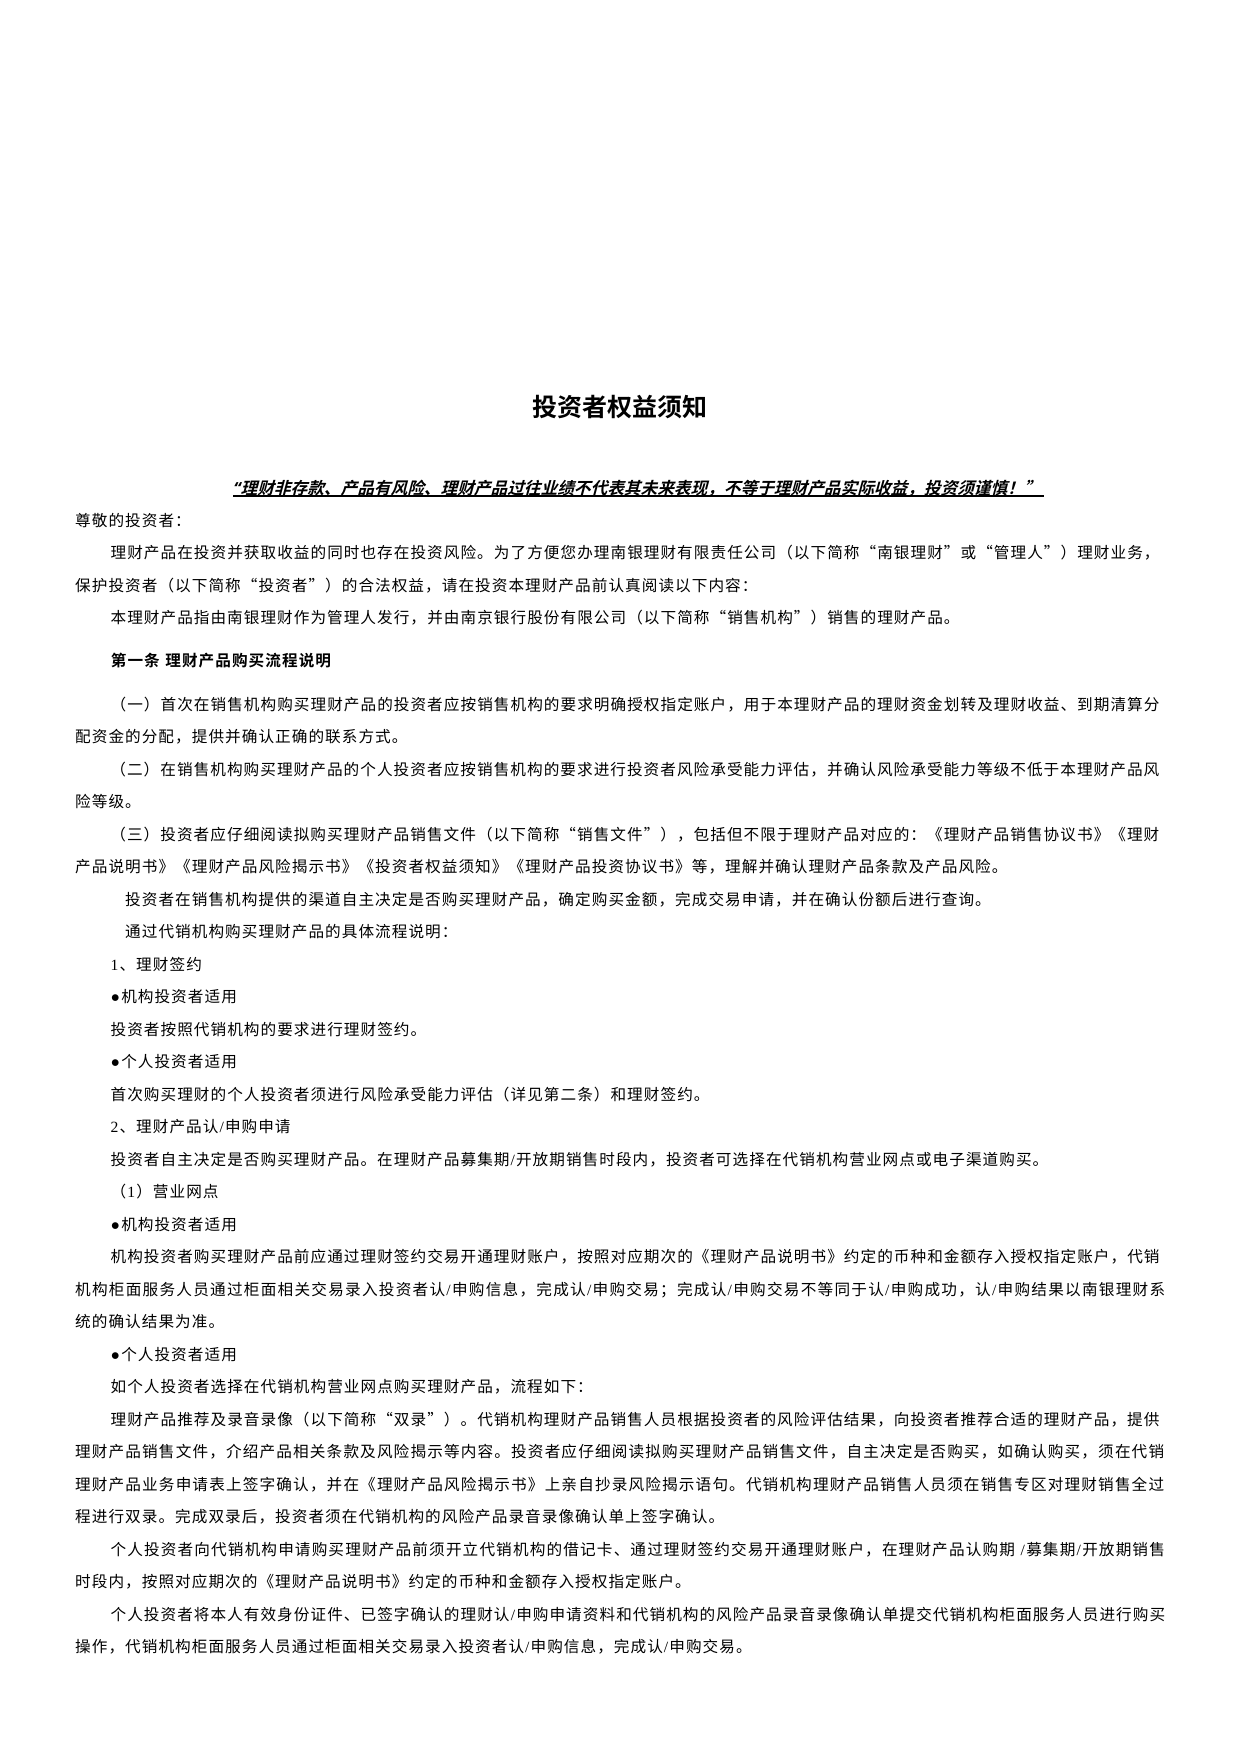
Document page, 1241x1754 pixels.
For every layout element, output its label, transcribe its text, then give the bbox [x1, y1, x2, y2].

text （1）营业网点 [75, 1174, 1165, 1207]
text 个人投资者将本人有效身份证件、已签字确认的理财认/申购申请资料和代销机构的风险产品录音录像确认单提交代销机构柜面服务人员进行购买操作，代销机构柜面服务人员通过柜面相关交易录入投资者认/申购信息，完成认/申购交易。 [75, 1597, 1165, 1662]
text 1、理财签约 [75, 947, 1165, 979]
text ●机构投资者适用 [75, 1207, 1165, 1239]
text 本理财产品指由南银理财作为管理人发行，并由南京银行股份有限公司（以下简称“销售机构”）销售的理财产品。 [75, 601, 1165, 633]
text 个人投资者向代销机构申请购买理财产品前须开立代销机构的借记卡、通过理财签约交易开通理财账户，在理财产品认购期/募集期/开放期销售时段内，按照对应期次的《理财产品说明书》约定的币种和金额存入授权指定账户。 [75, 1532, 1165, 1597]
text 投资者按照代销机构的要求进行理财签约。 [75, 1012, 1165, 1044]
text ●个人投资者适用 [75, 1044, 1165, 1077]
text 首次购买理财的个人投资者须进行风险承受能力评估（详见第二条）和理财签约。 [75, 1077, 1165, 1109]
text （二）在销售机构购买理财产品的个人投资者应按销售机构的要求进行投资者风险承受能力评估，并确认风险承受能力等级不低于本理财产品风险等级。 [75, 752, 1165, 817]
text ●个人投资者适用 [75, 1337, 1165, 1369]
text 理财产品在投资并获取收益的同时也存在投资风险。为了方便您办理南银理财有限责任公司（以下简称“南银理财”或“管理人”）理财业务，保护投资者（以下简称“投资者”）的合法权益，请在投资本理财产品前认真阅读以下内容： [75, 536, 1165, 601]
text “理财非存款、产品有风险、理财产品过往业绩不代表其未来表现，不等于理财产品实际收益，投资须谨慎！” [75, 471, 1165, 503]
text 投资者在销售机构提供的渠道自主决定是否购买理财产品，确定购买金额，完成交易申请，并在确认份额后进行查询。 [75, 882, 1165, 914]
text ●机构投资者适用 [75, 979, 1165, 1012]
text 理财产品推荐及录音录像（以下简称“双录”）。代销机构理财产品销售人员根据投资者的风险评估结果，向投资者推荐合适的理财产品，提供理财产品销售文件，介绍产品相关条款及风险揭示等内容。投资者应仔细阅读拟购买理财产品销售文件，自主决定是否购买，如确认购买，须在代销理财产品业务申请表上签字确认，并在《理财产品风险揭示书》上亲自抄录风险揭示语句。代销机构理财产品销售人员须在销售专区对理财销售全过程进行双录。完成双录后，投资者须在代销机构的风险产品录音录像确认单上签字确认。 [75, 1402, 1165, 1532]
text 第一条 理财产品购买流程说明 [111, 644, 1165, 676]
text 如个人投资者选择在代销机构营业网点购买理财产品，流程如下： [75, 1369, 1165, 1402]
text （三）投资者应仔细阅读拟购买理财产品销售文件（以下简称“销售文件”），包括但不限于理财产品对应的：《理财产品销售协议书》《理财产品说明书》《理财产品风险揭示书》《投资者权益须知》《理财产品投资协议书》等，理解并确认理财产品条款及产品风险。 [75, 817, 1165, 882]
text 通过代销机构购买理财产品的具体流程说明： [75, 914, 1165, 947]
text 尊敬的投资者： [75, 503, 1165, 536]
text 投资者权益须知 [75, 373, 1165, 438]
text 机构投资者购买理财产品前应通过理财签约交易开通理财账户，按照对应期次的《理财产品说明书》约定的币种和金额存入授权指定账户，代销机构柜面服务人员通过柜面相关交易录入投资者认/申购信息，完成认/申购交易；完成认/申购交易不等同于认/申购成功，认/申购结果以南银理财系统的确认结果为准。 [75, 1239, 1165, 1337]
text 投资者自主决定是否购买理财产品。在理财产品募集期/开放期销售时段内，投资者可选择在代销机构营业网点或电子渠道购买。 [75, 1142, 1165, 1174]
text 2、理财产品认/申购申请 [75, 1109, 1165, 1142]
text （一）首次在销售机构购买理财产品的投资者应按销售机构的要求明确授权指定账户，用于本理财产品的理财资金划转及理财收益、到期清算分配资金的分配，提供并确认正确的联系方式。 [75, 687, 1165, 752]
